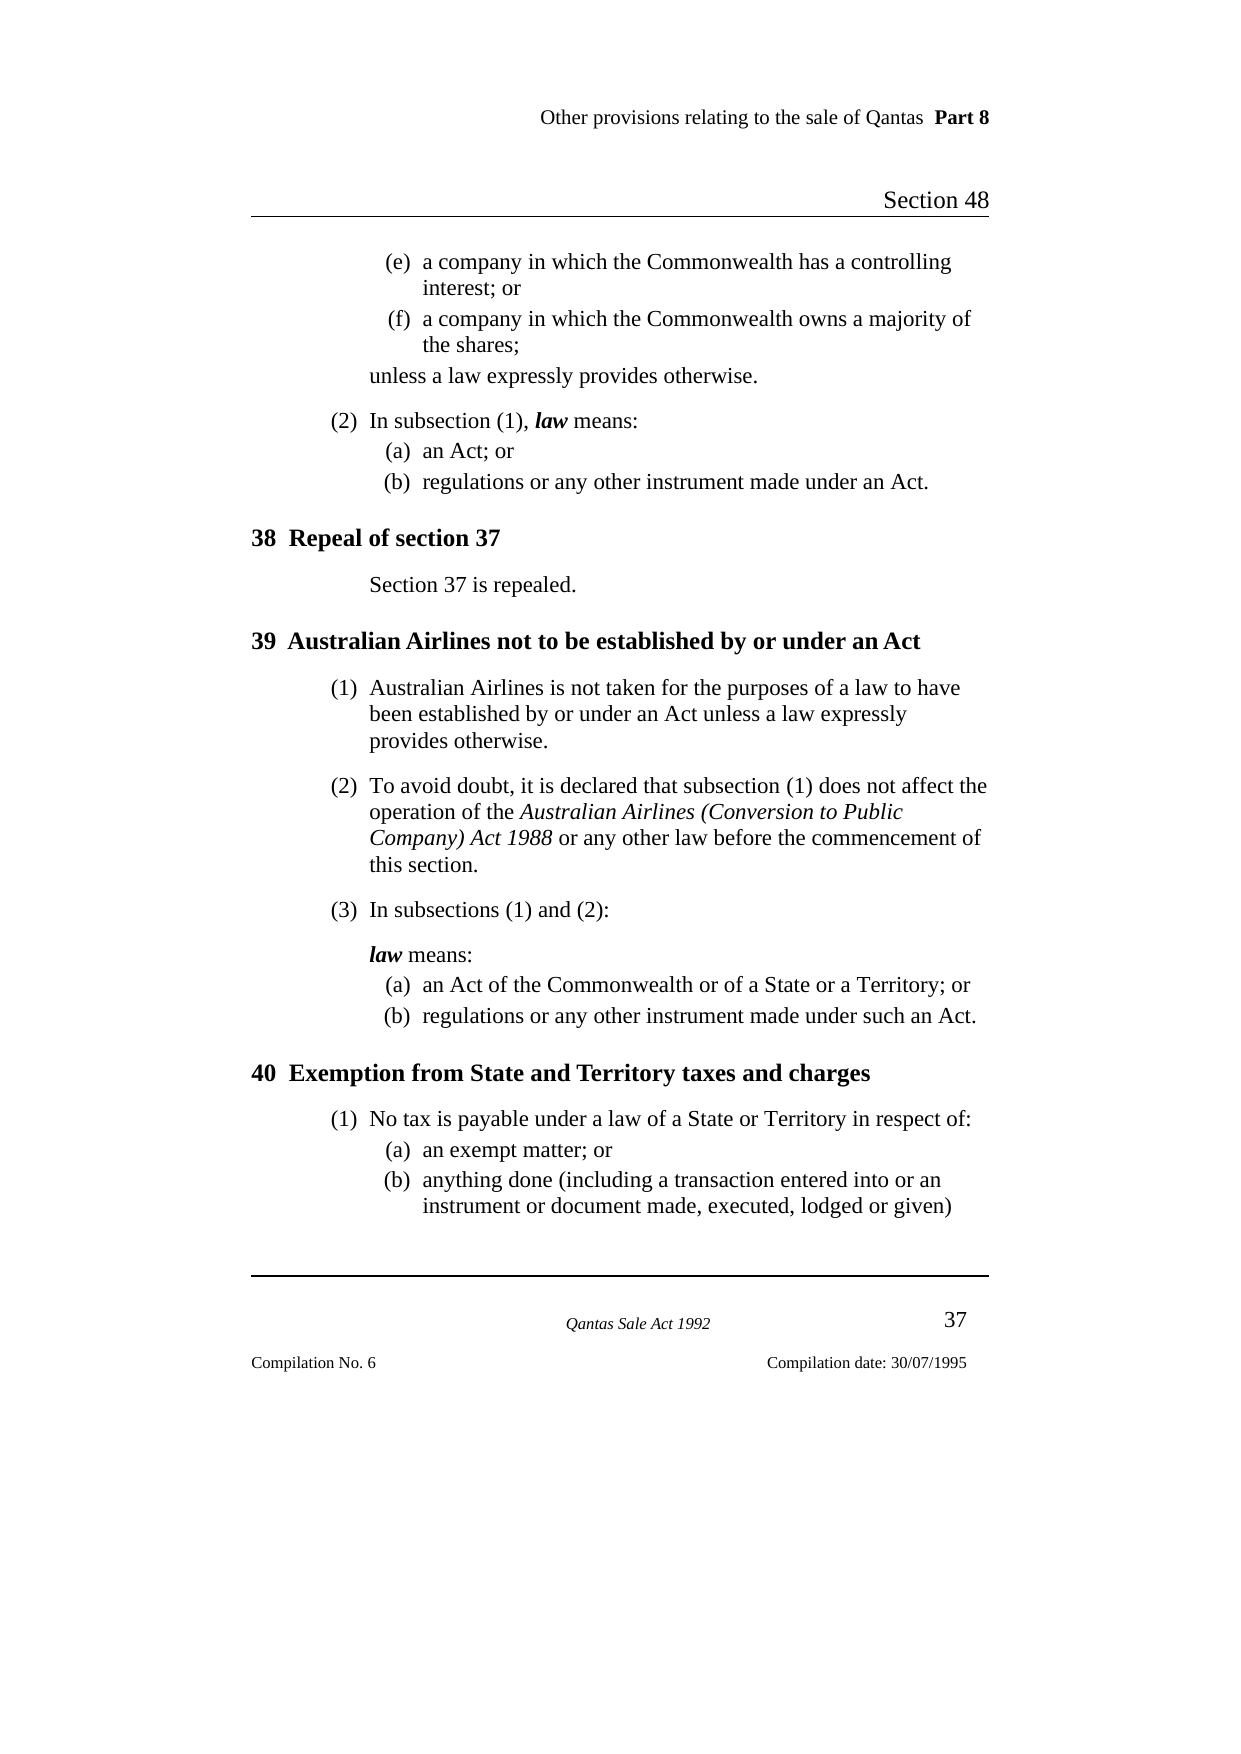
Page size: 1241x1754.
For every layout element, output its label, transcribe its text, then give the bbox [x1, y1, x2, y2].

text (1) No tax is payable under a law of a State or Territory in respect of: [251, 1105, 989, 1131]
text unless a law expressly provides otherwise. [369, 362, 989, 388]
text (b) regulations or any other instrument made under an Act. [251, 468, 989, 494]
text (a) an Act; or [251, 437, 989, 464]
text 38 Repeal of section 37 [251, 523, 989, 552]
text (b) regulations or any other instrument made under such an Act. [251, 1002, 989, 1028]
text law means: [369, 941, 989, 967]
text (b) anything done (including a transaction entered into or an instrument or document made, executed, lodged or given) because of, or for a purpose connected with or arising out of, an exempt matter. [251, 1166, 989, 1219]
text (a) an exempt matter; or [251, 1136, 989, 1162]
text 39 Australian Airlines not to be established by or under an Act [251, 626, 989, 655]
text (a) an Act of the Commonwealth or of a State or a Territory; or [251, 972, 989, 998]
text (2) To avoid doubt, it is declared that subsection (1) does not affect the operation of the Australian Airlines (Conversion to Public Company) Act 1988 or any other law before the commencement of this section. [251, 772, 989, 877]
text (2) In subsection (1), law means: [251, 407, 989, 433]
text 40 Exemption from State and Territory taxes and charges [251, 1058, 989, 1086]
text (f) a company in which the Commonwealth owns a majority of the shares; [251, 305, 989, 358]
text (e) a company in which the Commonwealth has a controlling interest; or [251, 248, 989, 301]
text (1) Australian Airlines is not taken for the purposes of a law to have been established by or under an Act unless a law expressly provides otherwise. [251, 674, 989, 753]
text (3) In subsections (1) and (2): [251, 896, 989, 922]
text Section 37 is repealed. [251, 571, 989, 597]
